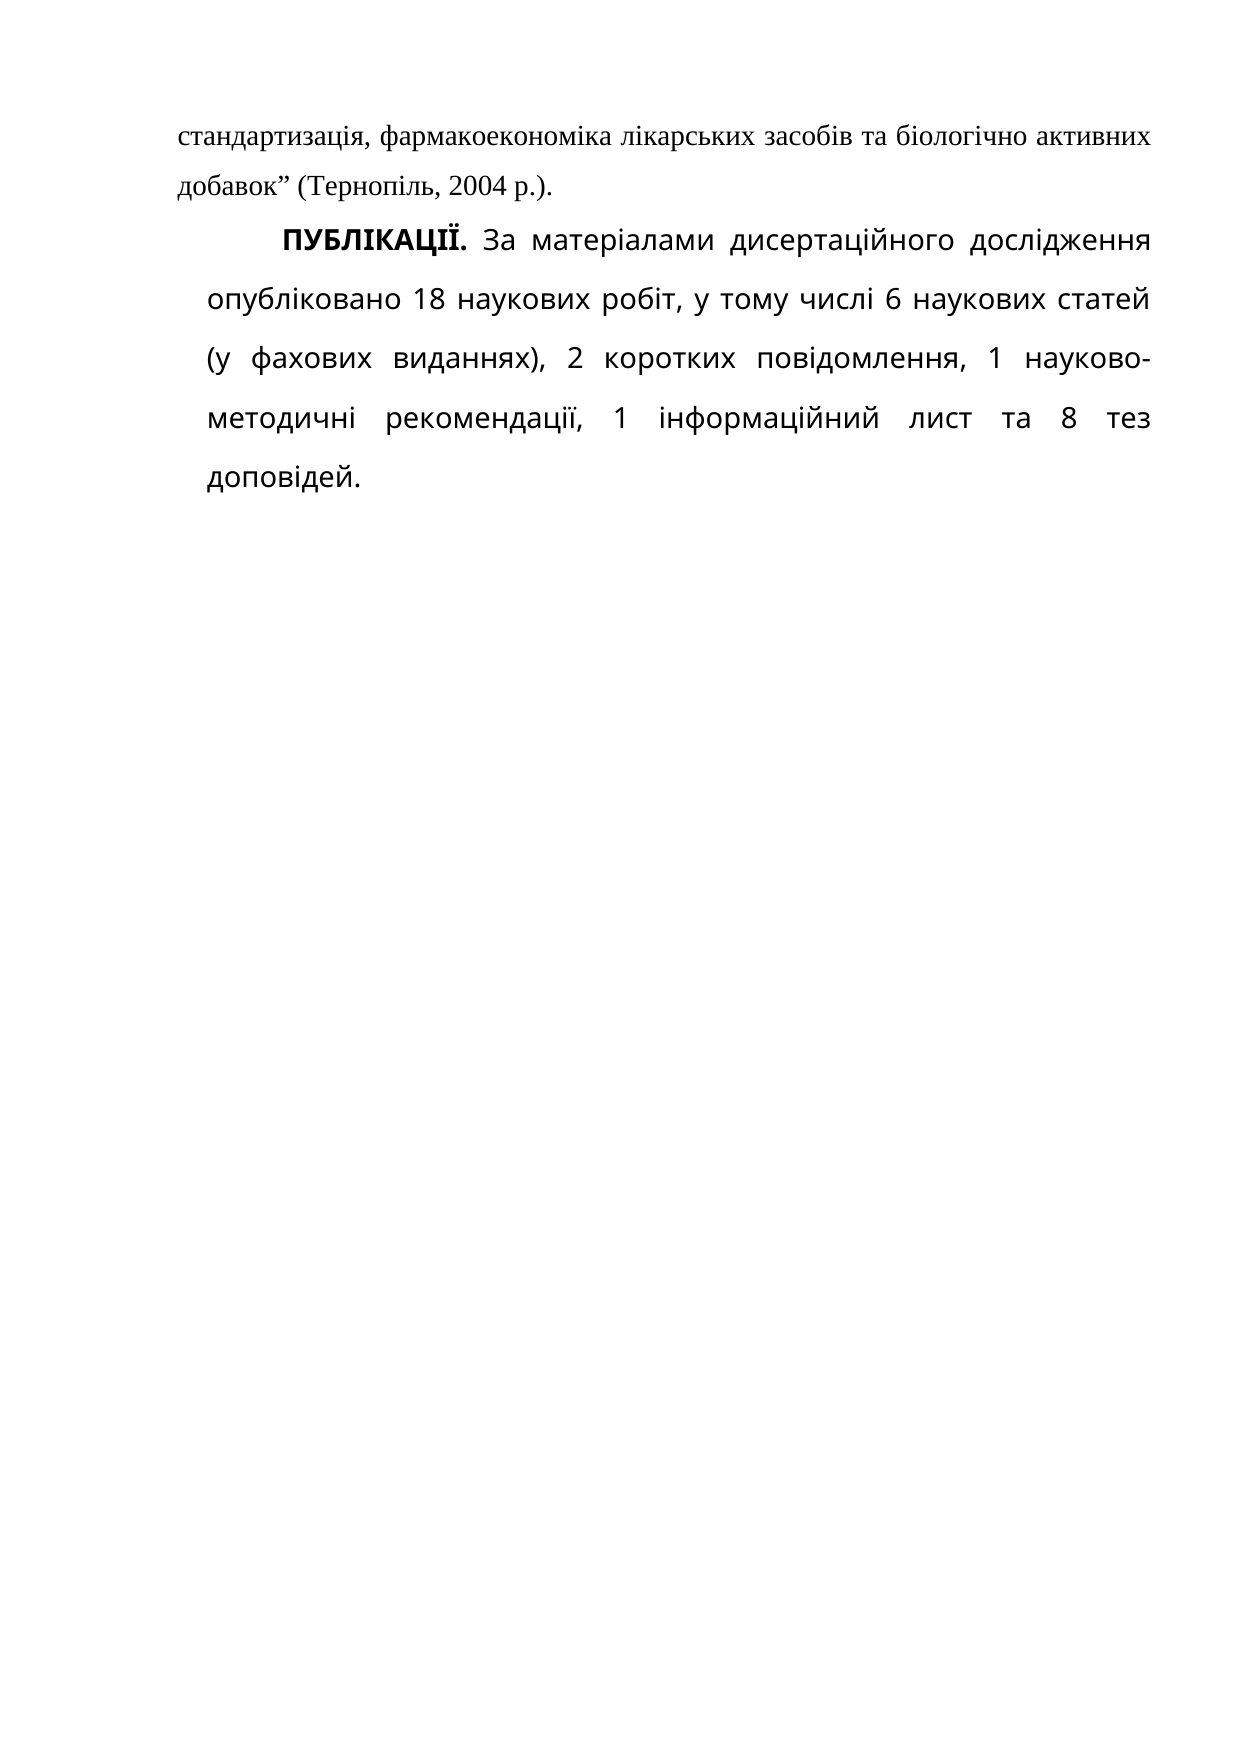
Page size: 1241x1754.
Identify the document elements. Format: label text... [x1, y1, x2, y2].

text ПУБЛІКАЦІЇ. За матеріалами дисертаційного дослідження опубліковано 18 наукових робіт, у тому числі 6 наукових статей (у фахових виданнях), 2 коротких повідомлення, 1 науково-методичні рекомендації, 1 інформаційний лист та 8 тез доповідей. [207, 219, 1152, 496]
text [177, 118, 1152, 202]
